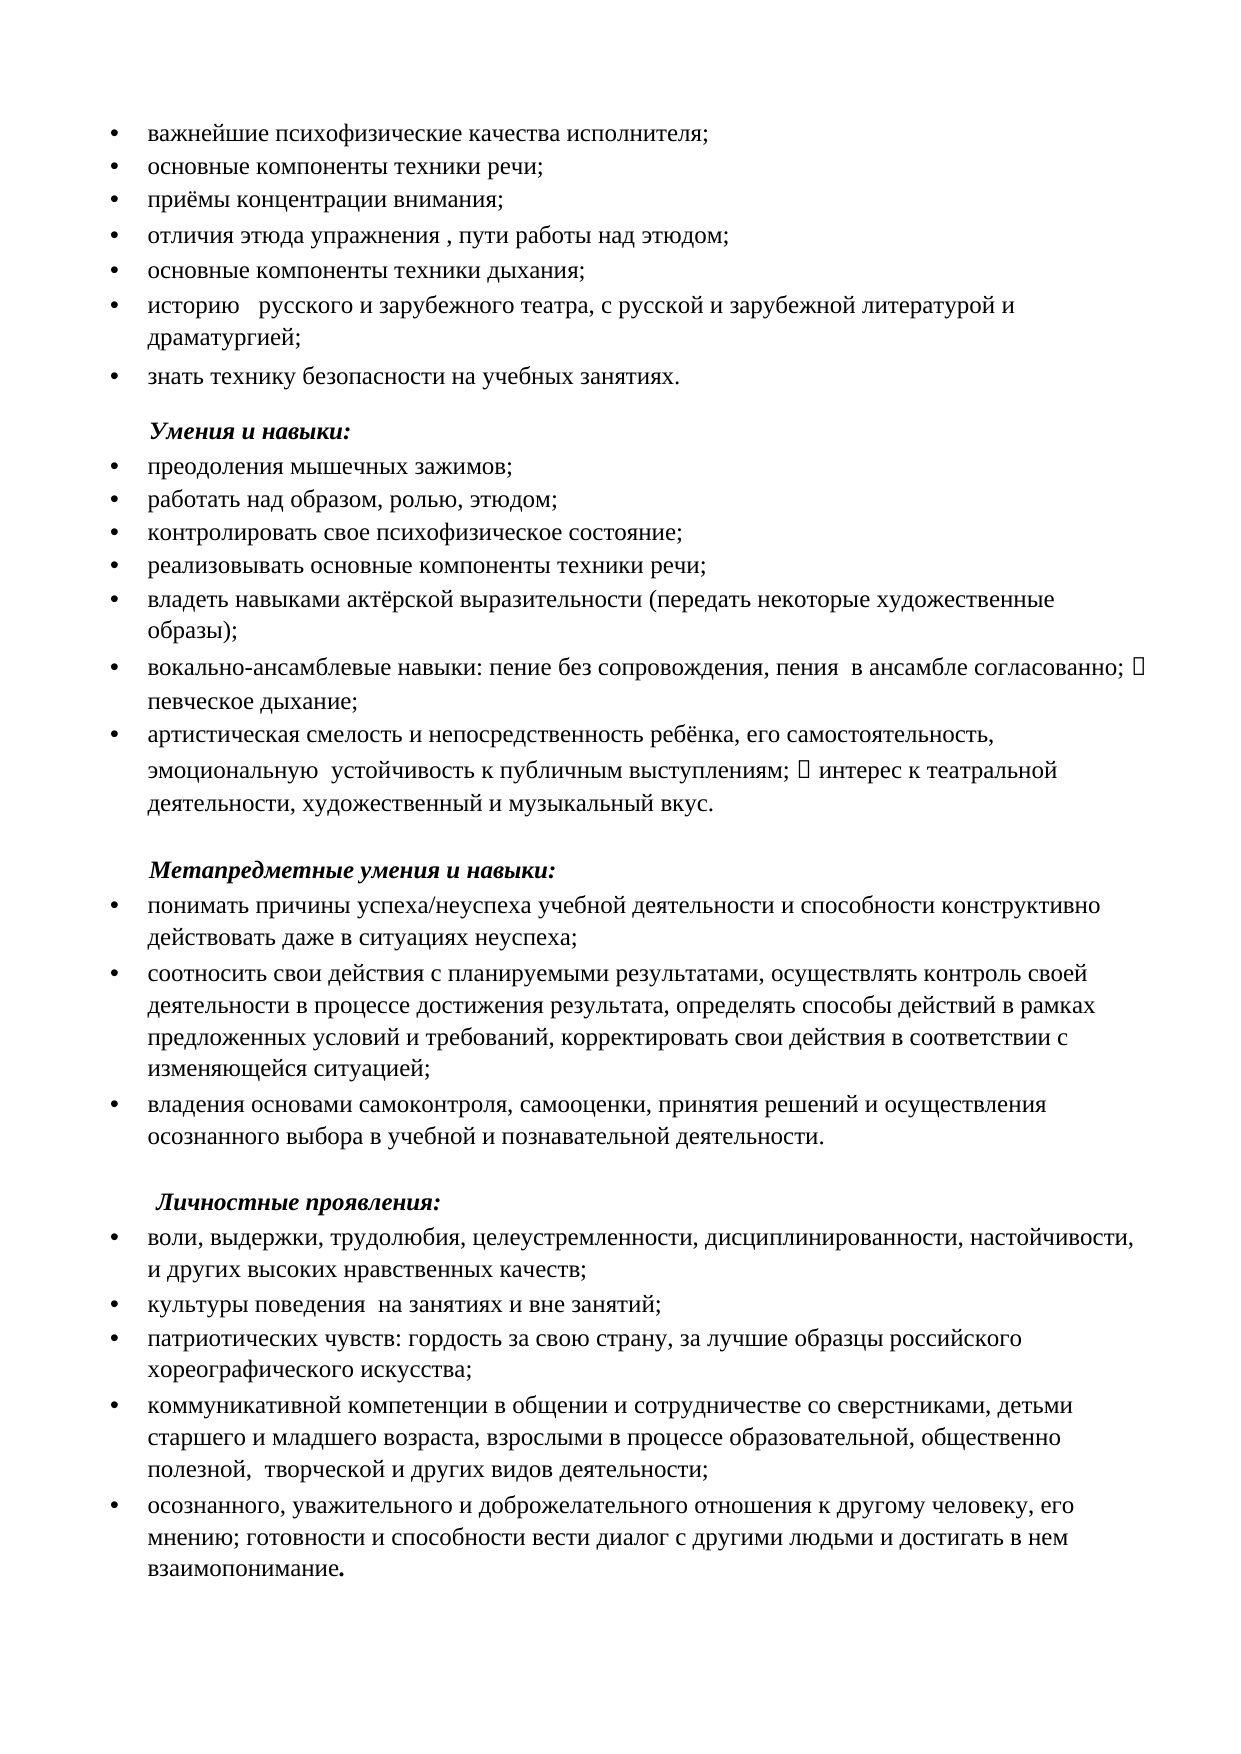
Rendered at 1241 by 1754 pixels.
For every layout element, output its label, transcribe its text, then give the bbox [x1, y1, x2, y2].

text Метапредметные умения и навыки: [149, 855, 1152, 884]
list вокально-ансамблевые навыки: пение без сопровождения, пения в ансамбле согласованно;  певческое дыхание; [110, 648, 1150, 714]
list работать над образом, ролью, этюдом; [110, 484, 1150, 513]
list понимать причины успеха/неуспеха учебной деятельности и способности конструктивно действовать даже в ситуациях неуспеха; [110, 890, 1150, 951]
list основные компоненты техники дыхания; [110, 255, 1150, 284]
list реализовывать основные компоненты техники речи; [110, 550, 1150, 579]
list патриотических чувств: гордость за свою страну, за лучшие образцы российского хореографического искусства; [110, 1323, 1150, 1383]
text Умения и навыки: [149, 416, 1152, 444]
list артистическая смелость и непосредственность ребёнка, его самостоятельность, эмоциональную устойчивость к публичным выступлениям;  интерес к театральной деятельности, художественный и музыкальный вкус. [110, 719, 1150, 817]
list важнейшие психофизические качества исполнителя; [110, 118, 1150, 147]
list контролировать свое психофизическое состояние; [110, 517, 1150, 546]
list историю русского и зарубежного театра, с русской и зарубежной литературой и драматургией; [110, 290, 1150, 351]
list знать технику безопасности на учебных занятиях. [110, 361, 1150, 390]
list соотносить свои действия с планируемыми результатами, осуществлять контроль своей деятельности в процессе достижения результата, определять способы действий в рамках предложенных условий и требований, корректировать свои действия в соответствии с изменяющейся ситуацией; [110, 958, 1150, 1082]
list коммуникативной компетенции в общении и сотрудничестве со сверстниками, детьми старшего и младшего возраста, взрослыми в процессе образовательной, общественно полезной, творческой и других видов деятельности; [110, 1390, 1150, 1483]
list воли, выдержки, трудолюбия, целеустремленности, дисциплинированности, настойчивости, и других высоких нравственных качеств; [110, 1222, 1150, 1283]
list преодоления мышечных зажимов; [110, 451, 1150, 480]
list основные компоненты техники речи; [110, 151, 1150, 180]
list приёмы концентрации внимания; [110, 184, 1150, 213]
text Личностные проявления: [156, 1187, 1152, 1216]
list владеть навыками актёрской выразительности (передать некоторые художественные образы); [110, 583, 1150, 644]
list осознанного, уважительного и доброжелательного отношения к другому человеку, его мнению; готовности и способности вести диалог с другими людьми и достигать в нем взаимопонимание. [110, 1490, 1150, 1582]
list культуры поведения на занятиях и вне занятий; [110, 1289, 1150, 1318]
list владения основами самоконтроля, самооценки, принятия решений и осуществления осознанного выбора в учебной и познавательной деятельности. [110, 1089, 1150, 1150]
list отличия этюда упражнения , пути работы над этюдом; [110, 219, 1150, 248]
